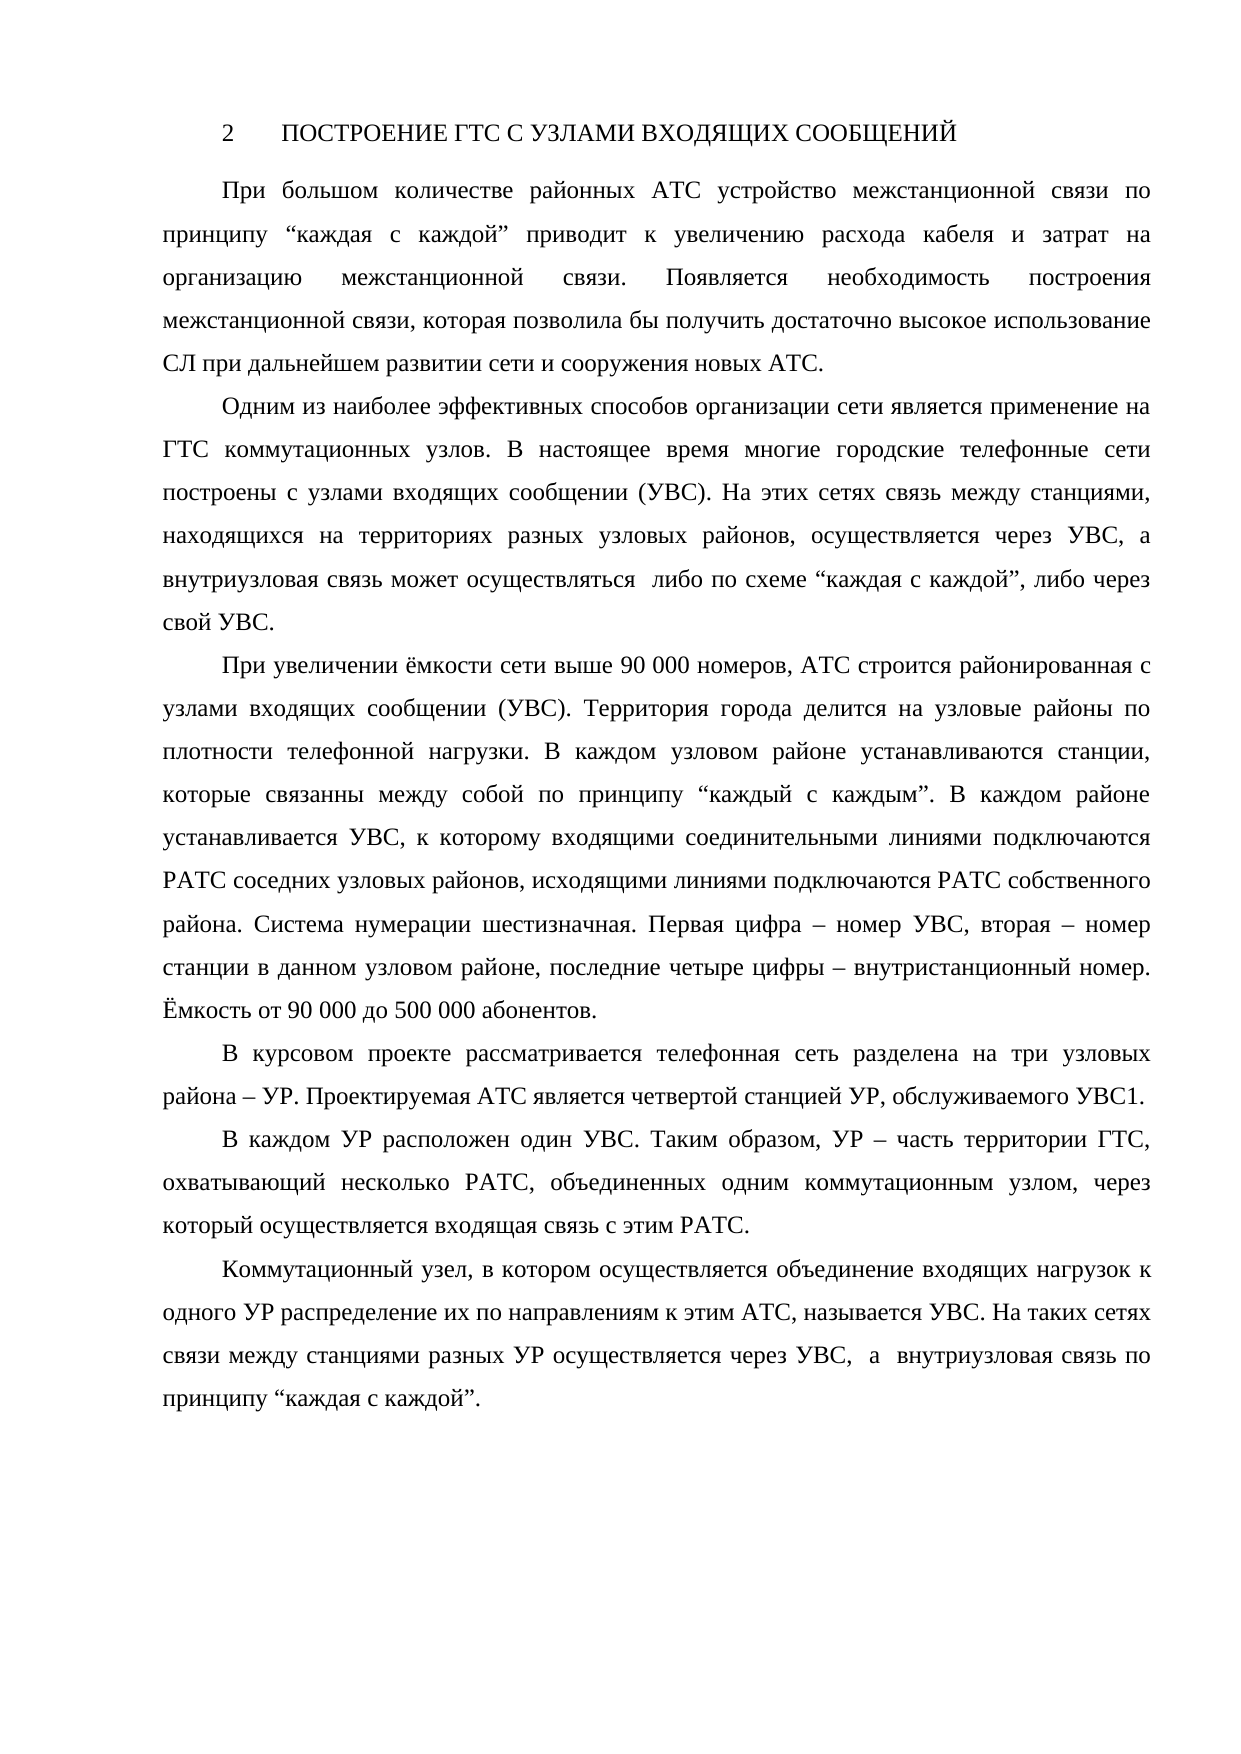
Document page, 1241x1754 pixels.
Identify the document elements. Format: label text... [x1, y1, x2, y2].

text Коммутационный узел, в котором осуществляется объединение входящих нагрузок к одного УР распределение их по направлениям к этим АТС, называется УВС. На таких сетях связи между станциями разных УР осуществляется через УВС, а внутриузловая связь по принципу “каждая с каждой”. [162, 1254, 1152, 1412]
text При большом количестве районных АТС устройство межстанционной связи по принципу “каждая с каждой” приводит к увеличению расхода кабеля и затрат на организацию межстанционной связи. Появляется необходимость построения межстанционной связи, которая позволила бы получить достаточно высокое использование СЛ при дальнейшем развитии сети и сооружения новых АТС. [162, 176, 1152, 377]
text В курсовом проекте рассматривается телефонная сеть разделена на три узловых района – УР. Проектируемая АТС является четвертой станцией УР, обслуживаемого УВС1. [162, 1038, 1152, 1110]
text Одним из наиболее эффективных способов организации сети является применение на ГТС коммутационных узлов. В настоящее время многие городские телефонные сети построены с узлами входящих сообщении (УВС). На этих сетях связь между станциями, находящихся на территориях разных узловых районов, осуществляется через УВС, а внутриузловая связь может осуществляться либо по схеме “каждая с каждой”, либо через свой УВС. [162, 391, 1152, 636]
text При увеличении ёмкости сети выше 90 000 номеров, АТС строится районированная с узлами входящих сообщении (УВС). Территория города делится на узловые районы по плотности телефонной нагрузки. В каждом узловом районе устанавливаются станции, которые связанны между собой по принципу “каждый с каждым”. В каждом районе устанавливается УВС, к которому входящими соединительными линиями подключаются РАТС соседних узловых районов, исходящими линиями подключаются РАТС собственного района. Система нумерации шестизначная. Первая цифра – номер УВС, вторая – номер станции в данном узловом районе, последние четыре цифры – внутристанционный номер. Ёмкость от 90 000 до 500 000 абонентов. [162, 650, 1152, 1024]
text В каждом УР расположен один УВС. Таким образом, УР – часть территории ГТС, охватывающий несколько РАТС, объединенных одним коммутационным узлом, через который осуществляется входящая связь с этим РАТС. [162, 1124, 1152, 1239]
list ПОСТРОЕНИЕ ГТС С УЗЛАМИ ВХОДЯЩИХ СООБЩЕНИЙ [222, 118, 1152, 147]
